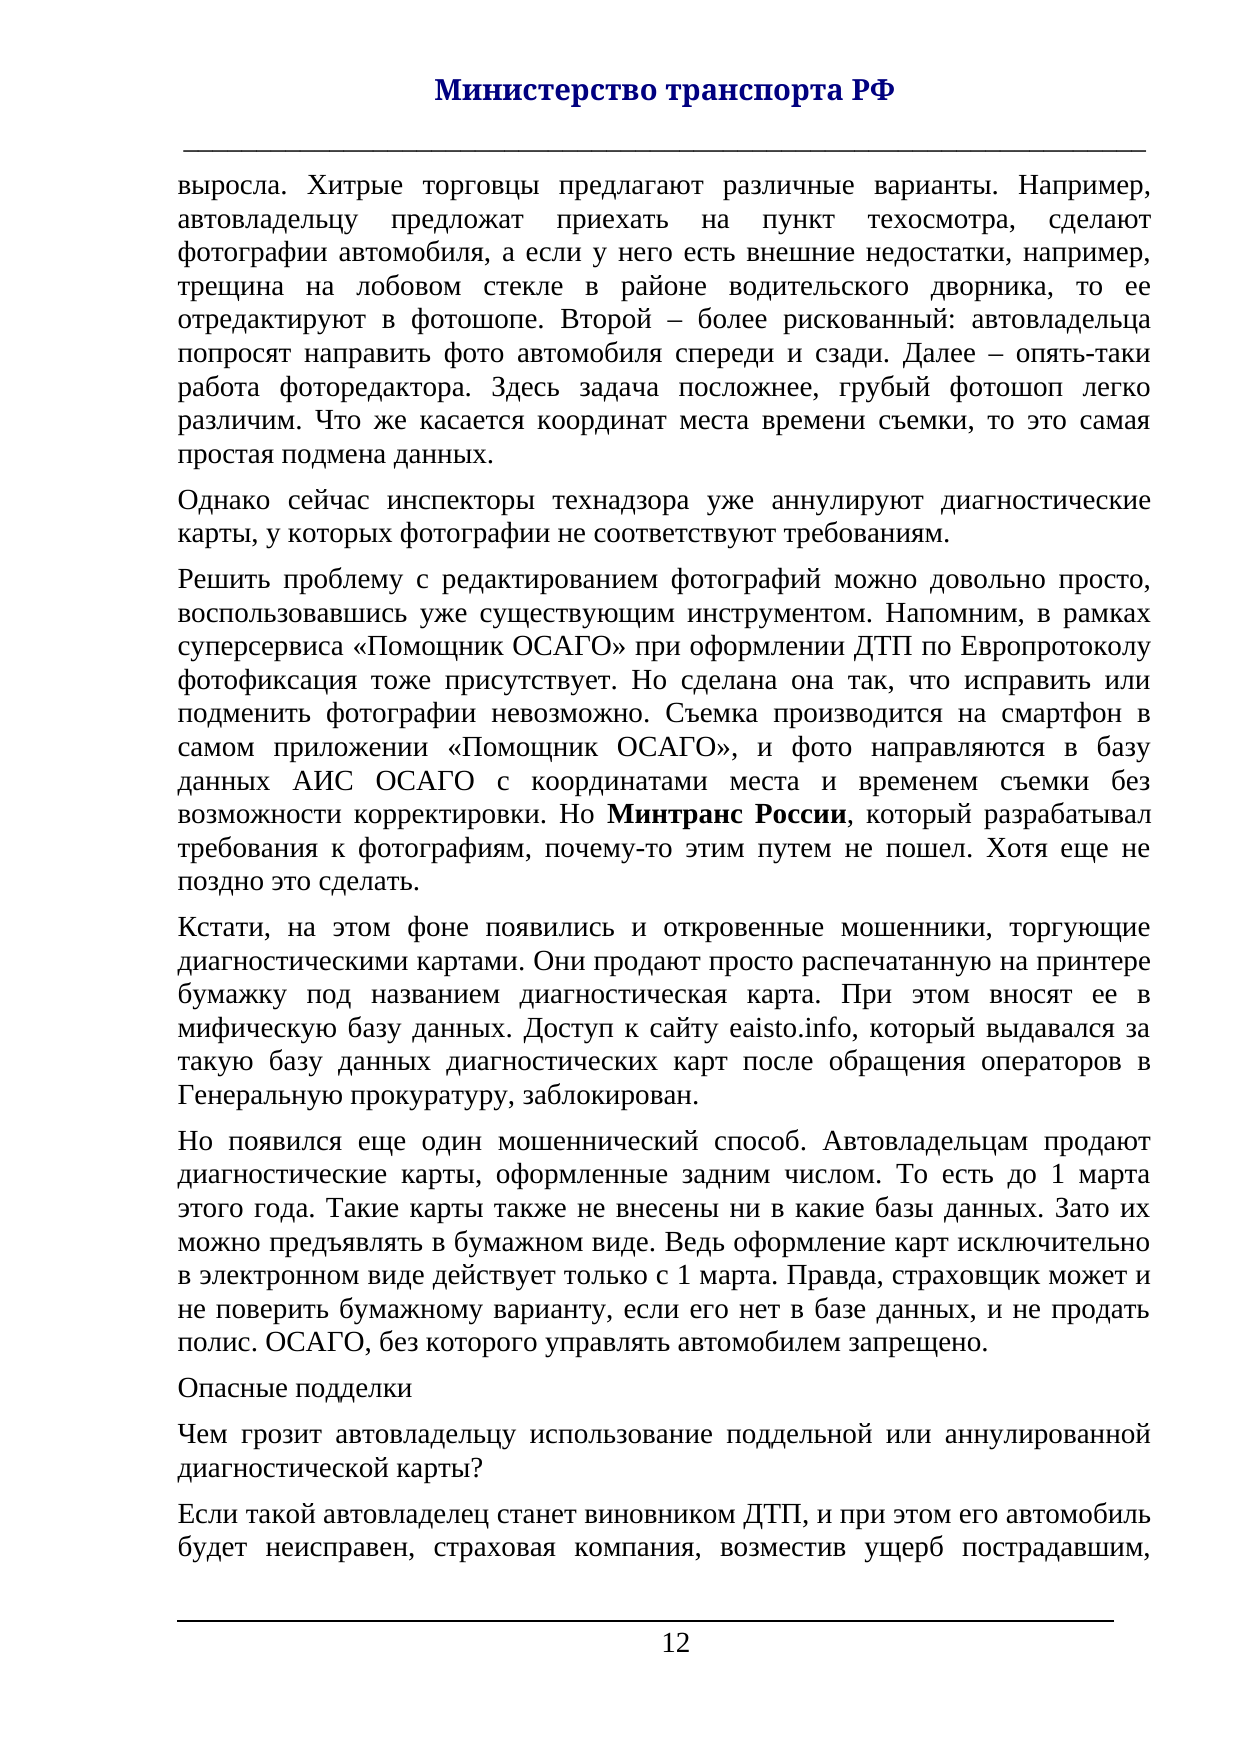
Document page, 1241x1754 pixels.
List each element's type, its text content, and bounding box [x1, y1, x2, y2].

text Чем грозит автовладельцу использование поддельной или аннулированной диагностической карты? [177, 1416, 1152, 1483]
text Кстати, на этом фоне появились и откровенные мошенники, торгующие диагностическими картами. Они продают просто распечатанную на принтере бумажку под названием диагностическая карта. При этом вносят ее в мифическую базу данных. Доступ к сайту eaisto.info, который выдавался за такую базу данных диагностических карт после обращения операторов в Генеральную прокуратуру, заблокирован. [177, 909, 1152, 1111]
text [177, 167, 1152, 469]
text Решить проблему с редактированием фотографий можно довольно просто, воспользовавшись уже существующим инструментом. Напомним, в рамках суперсервиса «Помощник ОСАГО» при оформлении ДТП по Европротоколу фотофиксация тоже присутствует. Но сделана она так, что исправить или подменить фотографии невозможно. Съемка производится на смартфон в самом приложении «Помощник ОСАГО», и фото направляются в базу данных АИС ОСАГО с координатами места и временем съемки без возможности корректировки. Но Минтранс России, который разрабатывал требования к фотографиям, почему-то этим путем не пошел. Хотя еще не поздно это сделать. [177, 561, 1152, 897]
text Опасные подделки [177, 1370, 1152, 1404]
text Однако сейчас инспекторы технадзора уже аннулируют диагностические карты, у которых фотографии не соответствуют требованиям. [177, 482, 1152, 549]
text Но появился еще один мошеннический способ. Автовладельцам продают диагностические карты, оформленные задним числом. То есть до 1 марта этого года. Такие карты также не внесены ни в какие базы данных. Зато их можно предъявлять в бумажном виде. Ведь оформление карт исключительно в электронном виде действует только с 1 марта. Правда, страховщик может и не поверить бумажному варианту, если его нет в базе данных, и не продать полис. ОСАГО, без которого управлять автомобилем запрещено. [177, 1123, 1152, 1358]
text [177, 1496, 1152, 1563]
